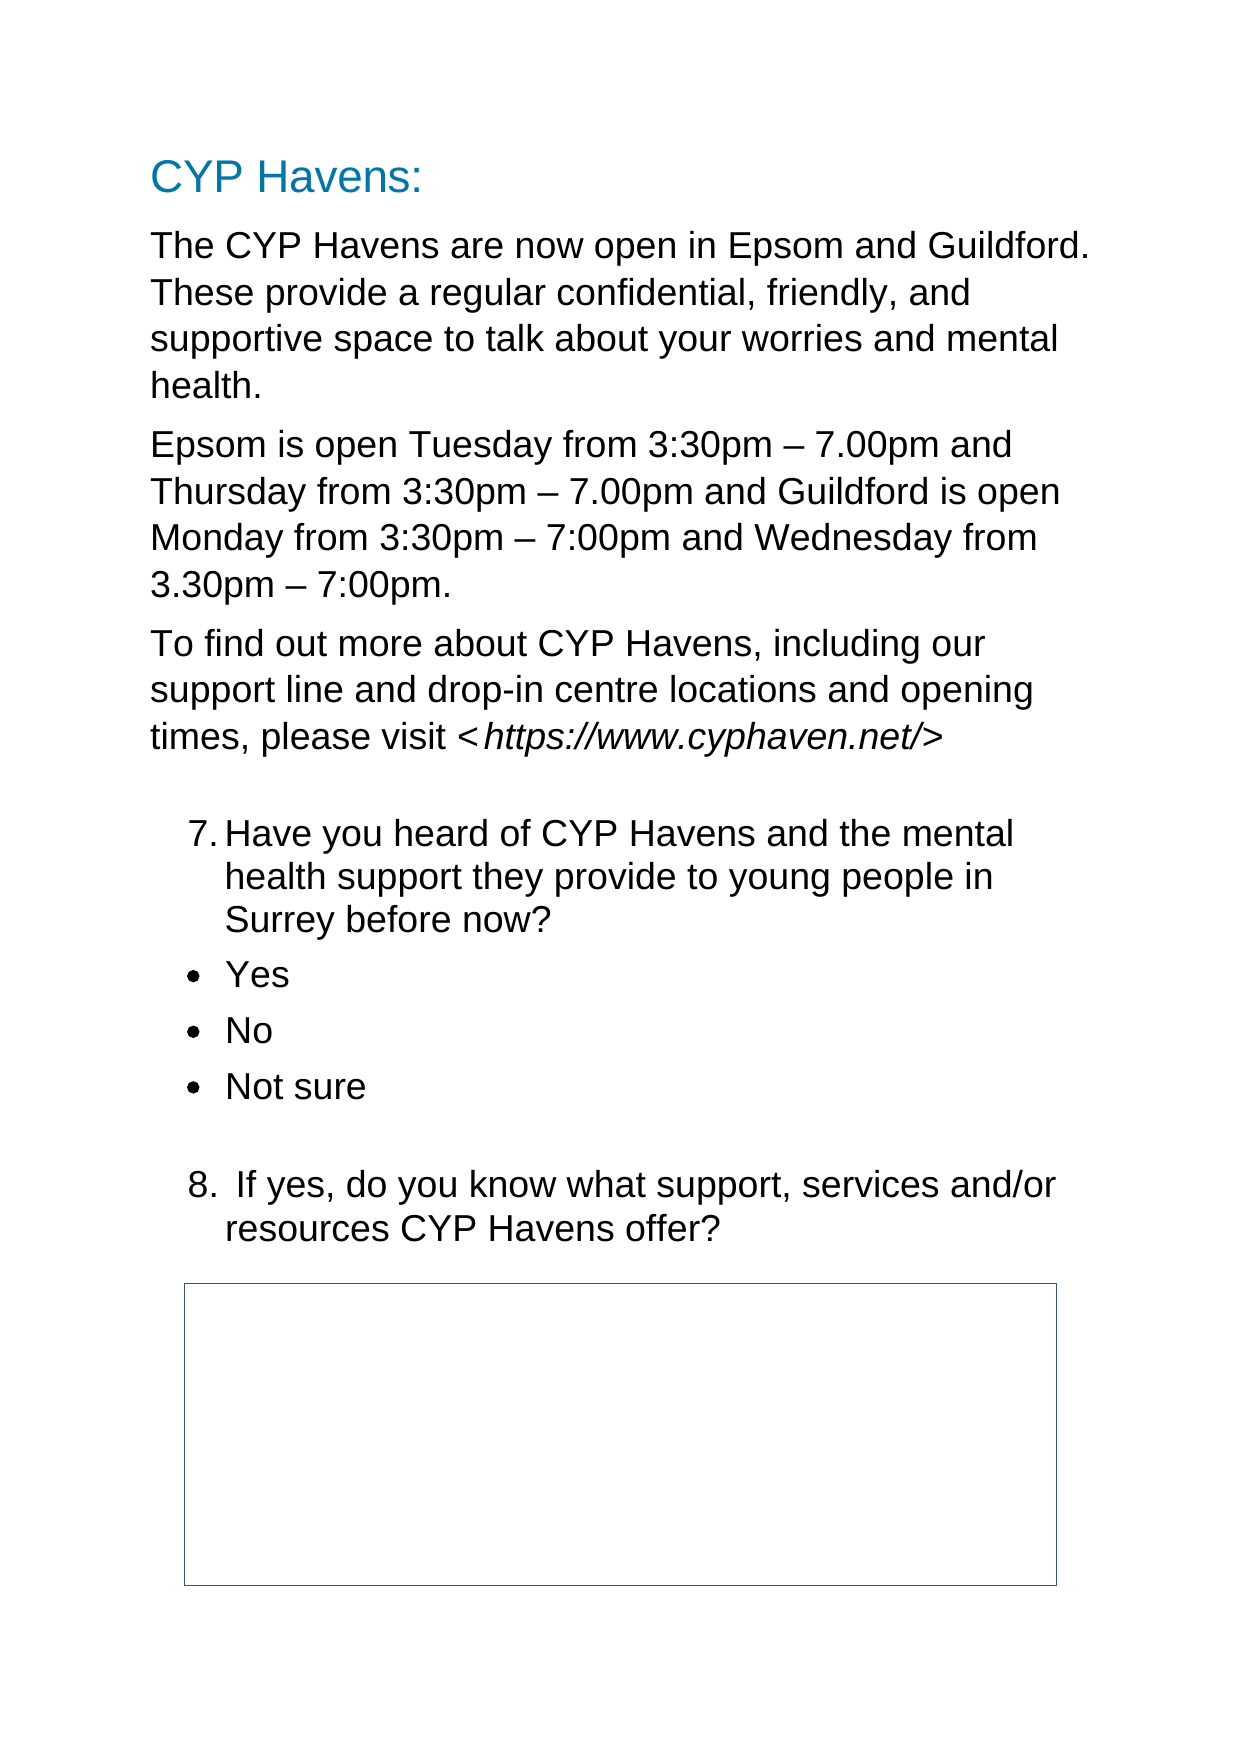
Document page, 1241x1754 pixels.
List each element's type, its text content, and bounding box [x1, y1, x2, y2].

list Have you heard of CYP Havens and the mental health support they provide to young people in Surrey before now? [187, 811, 1090, 940]
list No [187, 1008, 1090, 1051]
text Epsom is open Tuesday from 3:30pm – 7.00pm and Thursday from 3:30pm – 7.00pm and Guildford is open Monday from 3:30pm – 7:00pm and Wednesday from 3.30pm – 7:00pm. [150, 422, 1090, 605]
text CYP Havens: [150, 150, 1090, 203]
text The CYP Havens are now open in Epsom and Guildford. These provide a regular confidential, friendly, and supportive space to talk about your worries and mental health. [150, 223, 1090, 406]
list Not sure [187, 1064, 1090, 1107]
list If yes, do you know what support, services and/or resources CYP Havens offer? [187, 1163, 1090, 1249]
text To find out more about CYP Havens, including our support line and drop-in centre locations and opening times, please visit < https://www.cyphaven.net/> [150, 621, 1090, 757]
list Yes [187, 953, 1090, 996]
